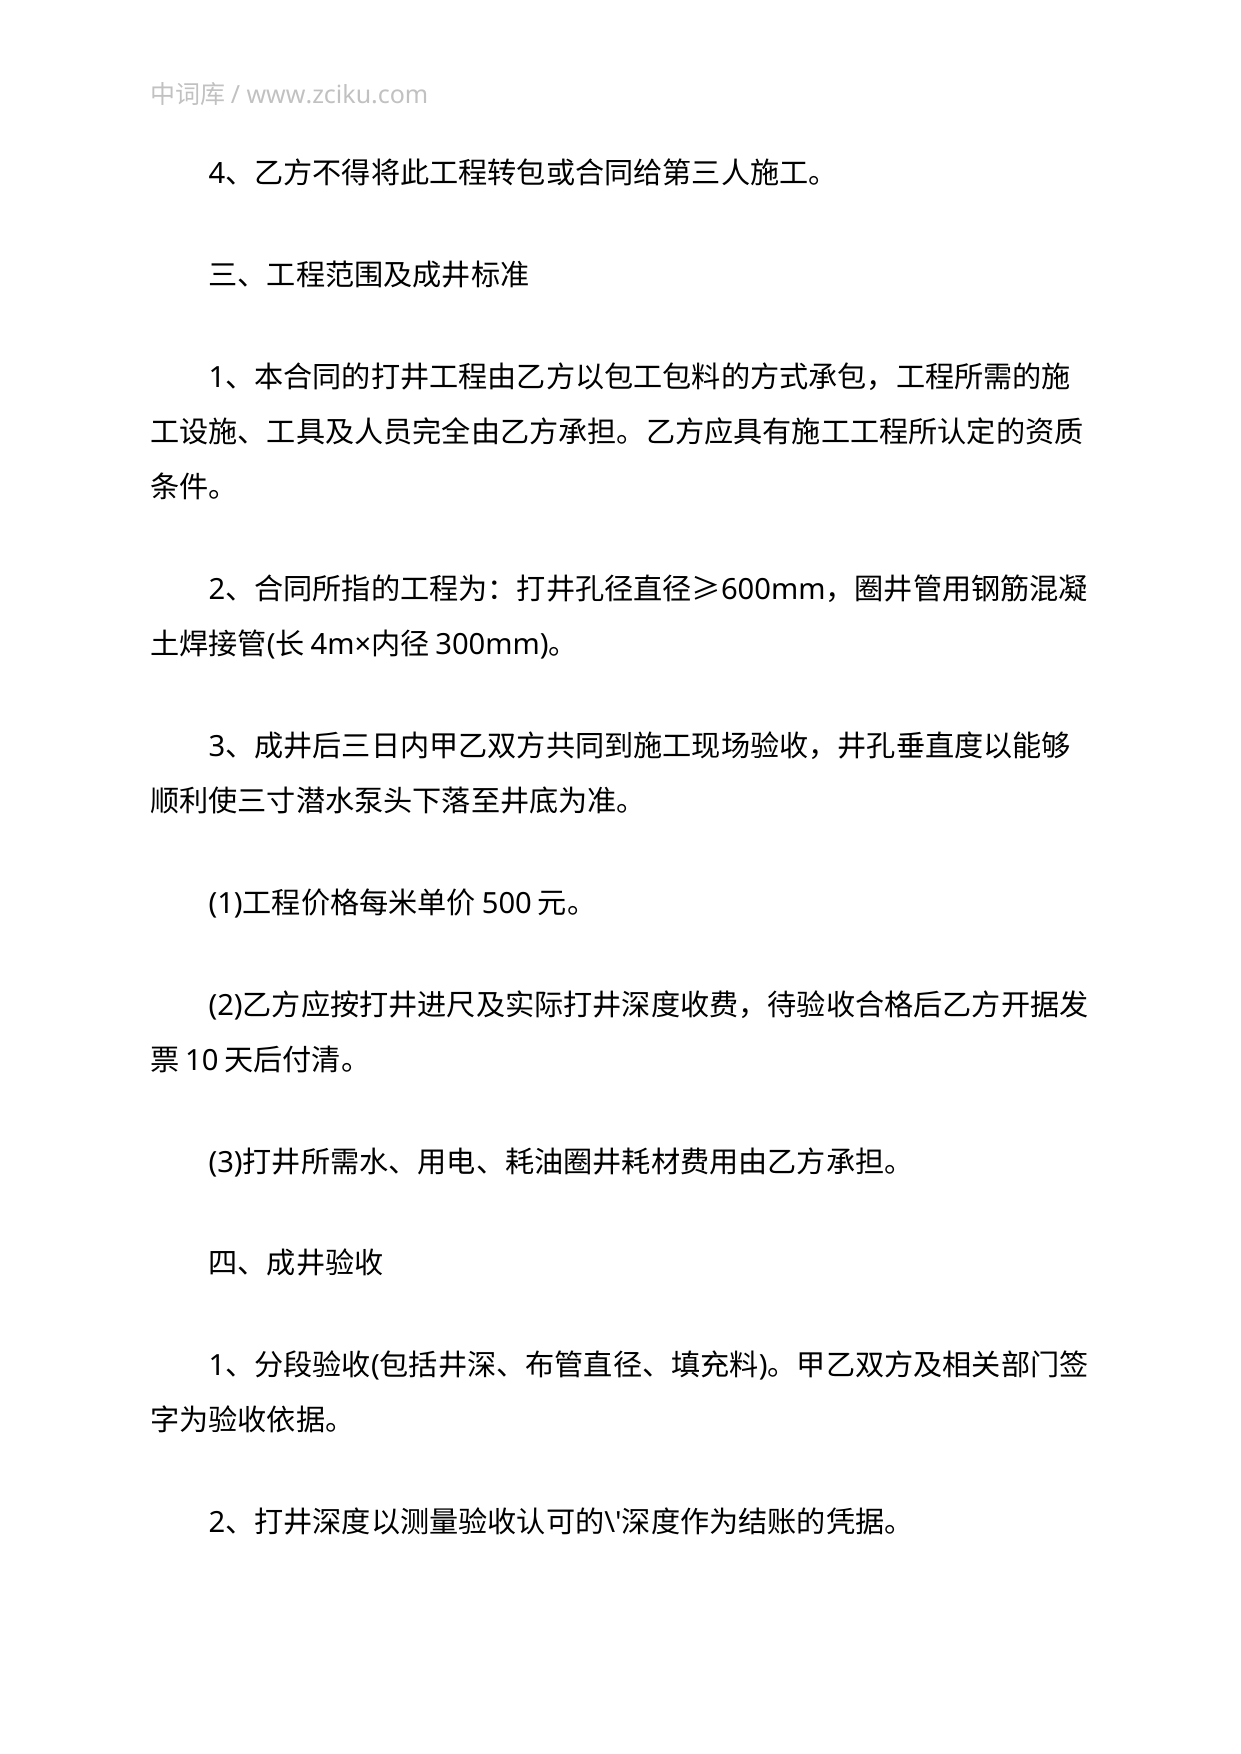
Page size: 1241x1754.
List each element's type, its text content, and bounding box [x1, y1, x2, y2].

text 4、乙方不得将此工程转包或合同给第三人施工。 [150, 150, 1090, 192]
text 1、分段验收(包括井深、布管直径、填充料)。甲乙双方及相关部门签字为验收依据。 [150, 1342, 1090, 1439]
text 2、合同所指的工程为：打井孔径直径≥600mm，圈井管用钢筋混凝土焊接管(长4m×内径300mm)。 [150, 565, 1090, 663]
text 三、工程范围及成井标准 [150, 252, 1090, 294]
text 3、成井后三日内甲乙双方共同到施工现场验收，井孔垂直度以能够顺利使三寸潜水泵头下落至井底为准。 [150, 722, 1090, 820]
text 四、成井验收 [150, 1240, 1090, 1282]
text (1)工程价格每米单价500元。 [150, 879, 1090, 922]
text (3)打井所需水、用电、耗油圈井耗材费用由乙方承担。 [150, 1138, 1090, 1181]
text 1、本合同的打井工程由乙方以包工包料的方式承包，工程所需的施工设施、工具及人员完全由乙方承担。乙方应具有施工工程所认定的资质条件。 [150, 354, 1090, 506]
text (2)乙方应按打井进尺及实际打井深度收费，待验收合格后乙方开据发票10天后付清。 [150, 981, 1090, 1078]
text 2、打井深度以测量验收认可的\'深度作为结账的凭据。 [150, 1499, 1090, 1541]
